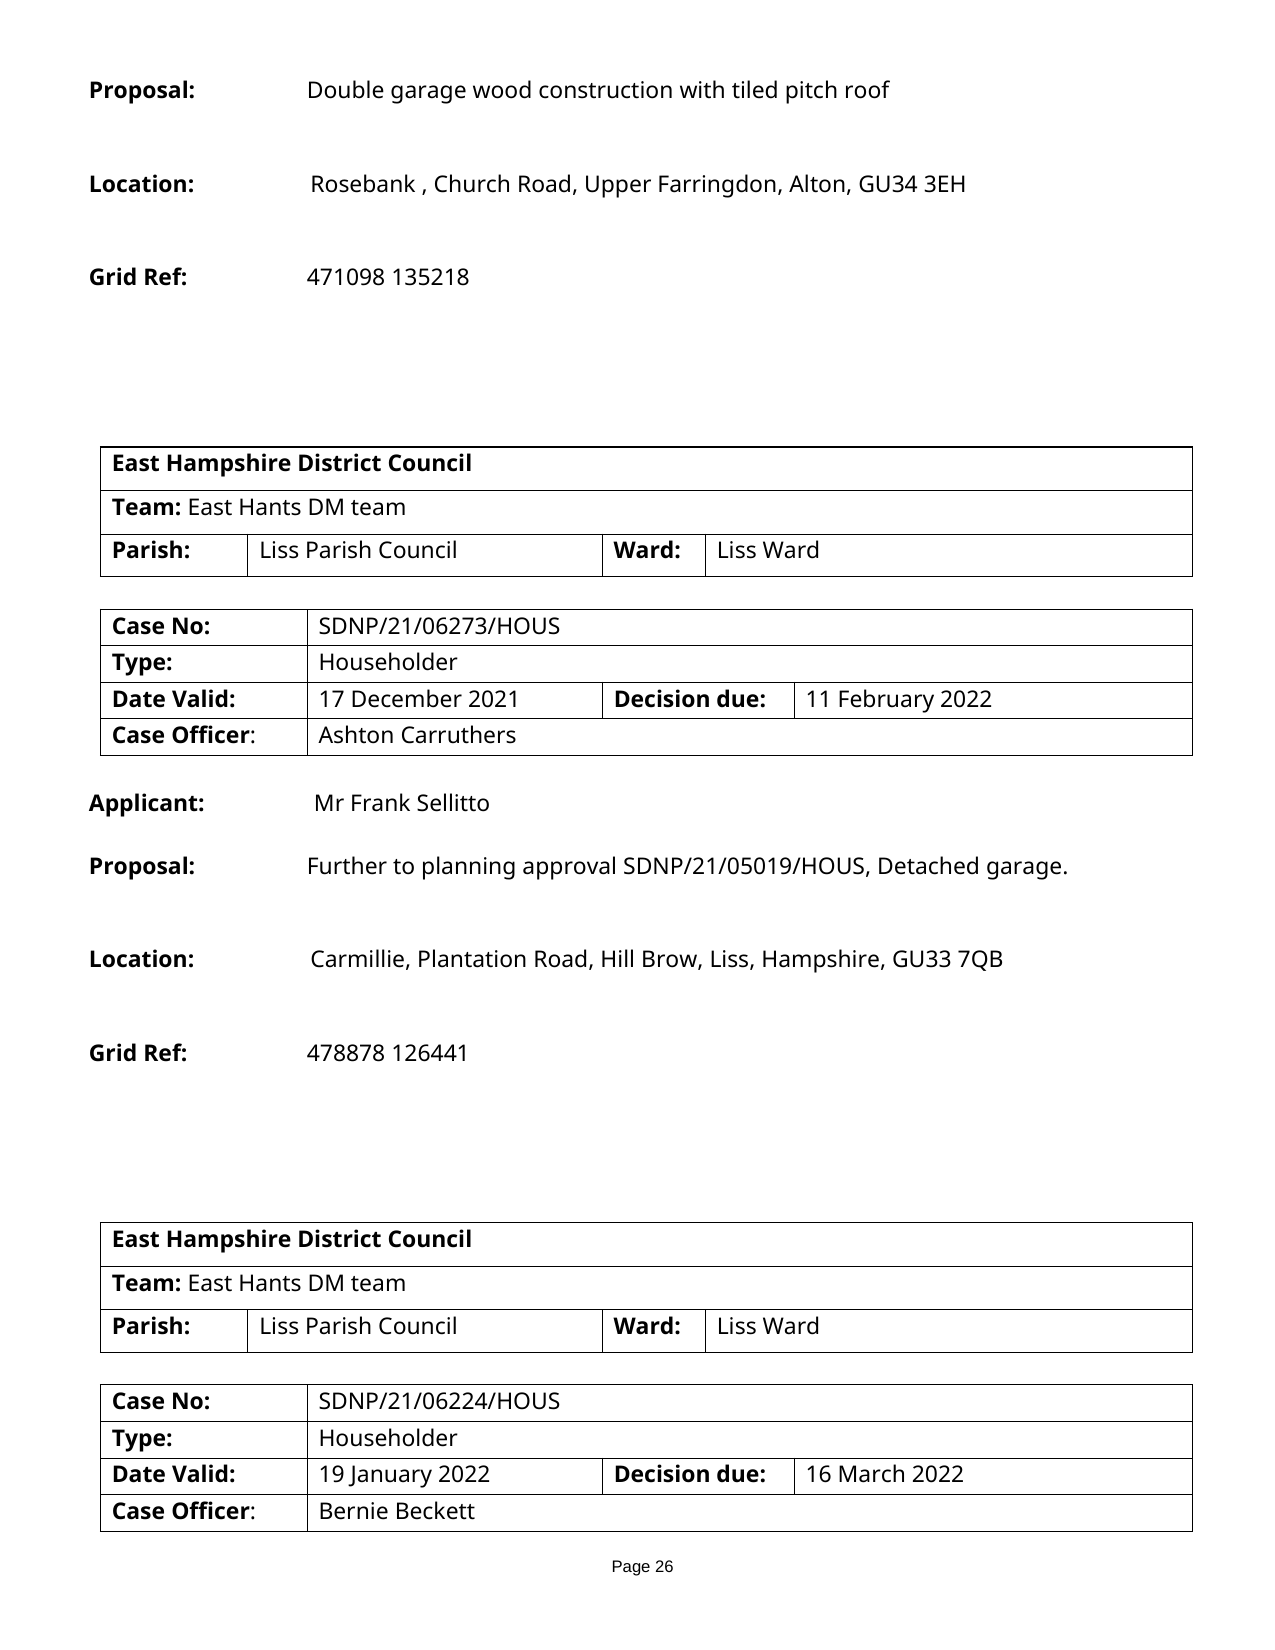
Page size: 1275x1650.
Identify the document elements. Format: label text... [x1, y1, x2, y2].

table_cell Householder [308, 646, 1192, 682]
table_cell Team: East Hants DM team [101, 491, 1192, 533]
table_cell Parish: [101, 535, 247, 576]
table_cell Type: [101, 646, 307, 682]
text Location: Rosebank , Church Road, Upper Farringdon, Alton, GU34 3EH [89, 168, 1196, 199]
table_cell Liss Ward [706, 535, 1192, 576]
text Location: Carmillie, Plantation Road, Hill Brow, Liss, Hampshire, GU33 7QB [89, 943, 1196, 974]
table_cell Date Valid: [101, 1459, 307, 1494]
table_cell Ashton Carruthers [308, 719, 1192, 755]
table_header Case No: [101, 610, 307, 645]
table_header SDNP/21/06273/HOUS [308, 610, 1192, 645]
table_cell Ward: [603, 1310, 705, 1352]
table_cell Decision due: [603, 1459, 794, 1494]
table_cell Team: East Hants DM team [101, 1267, 1192, 1309]
table_cell Parish: [101, 1310, 247, 1352]
table_header Case No: [101, 1385, 307, 1421]
table_cell 16 March 2022 [795, 1459, 1192, 1494]
table_cell Ward: [603, 535, 705, 576]
table_cell Type: [101, 1422, 307, 1457]
table_header East Hampshire District Council [101, 448, 1192, 490]
table_cell Case Officer: [101, 1495, 307, 1531]
text Grid Ref: 471098 135218 [89, 261, 1196, 293]
table_cell Decision due: [603, 683, 794, 718]
table_cell Bernie Beckett [308, 1495, 1192, 1531]
text Proposal: Double garage wood construction with tiled pitch roof [89, 74, 1196, 105]
text Applicant: Mr Frank Sellitto [89, 787, 1196, 818]
table_cell Liss Parish Council [248, 1310, 602, 1352]
table_cell Case Officer: [101, 719, 307, 755]
table_cell 17 December 2021 [308, 683, 602, 718]
table_cell Householder [308, 1422, 1192, 1457]
table_header SDNP/21/06224/HOUS [308, 1385, 1192, 1421]
table_cell Date Valid: [101, 683, 307, 718]
table_cell 11 February 2022 [795, 683, 1192, 718]
text Grid Ref: 478878 126441 [89, 1037, 1196, 1068]
text Proposal: Further to planning approval SDNP/21/05019/HOUS, Detached garage. [89, 849, 1196, 881]
table_header East Hampshire District Council [101, 1223, 1192, 1266]
table_cell 19 January 2022 [308, 1459, 602, 1494]
table_cell Liss Ward [706, 1310, 1192, 1352]
table_cell Liss Parish Council [248, 535, 602, 576]
